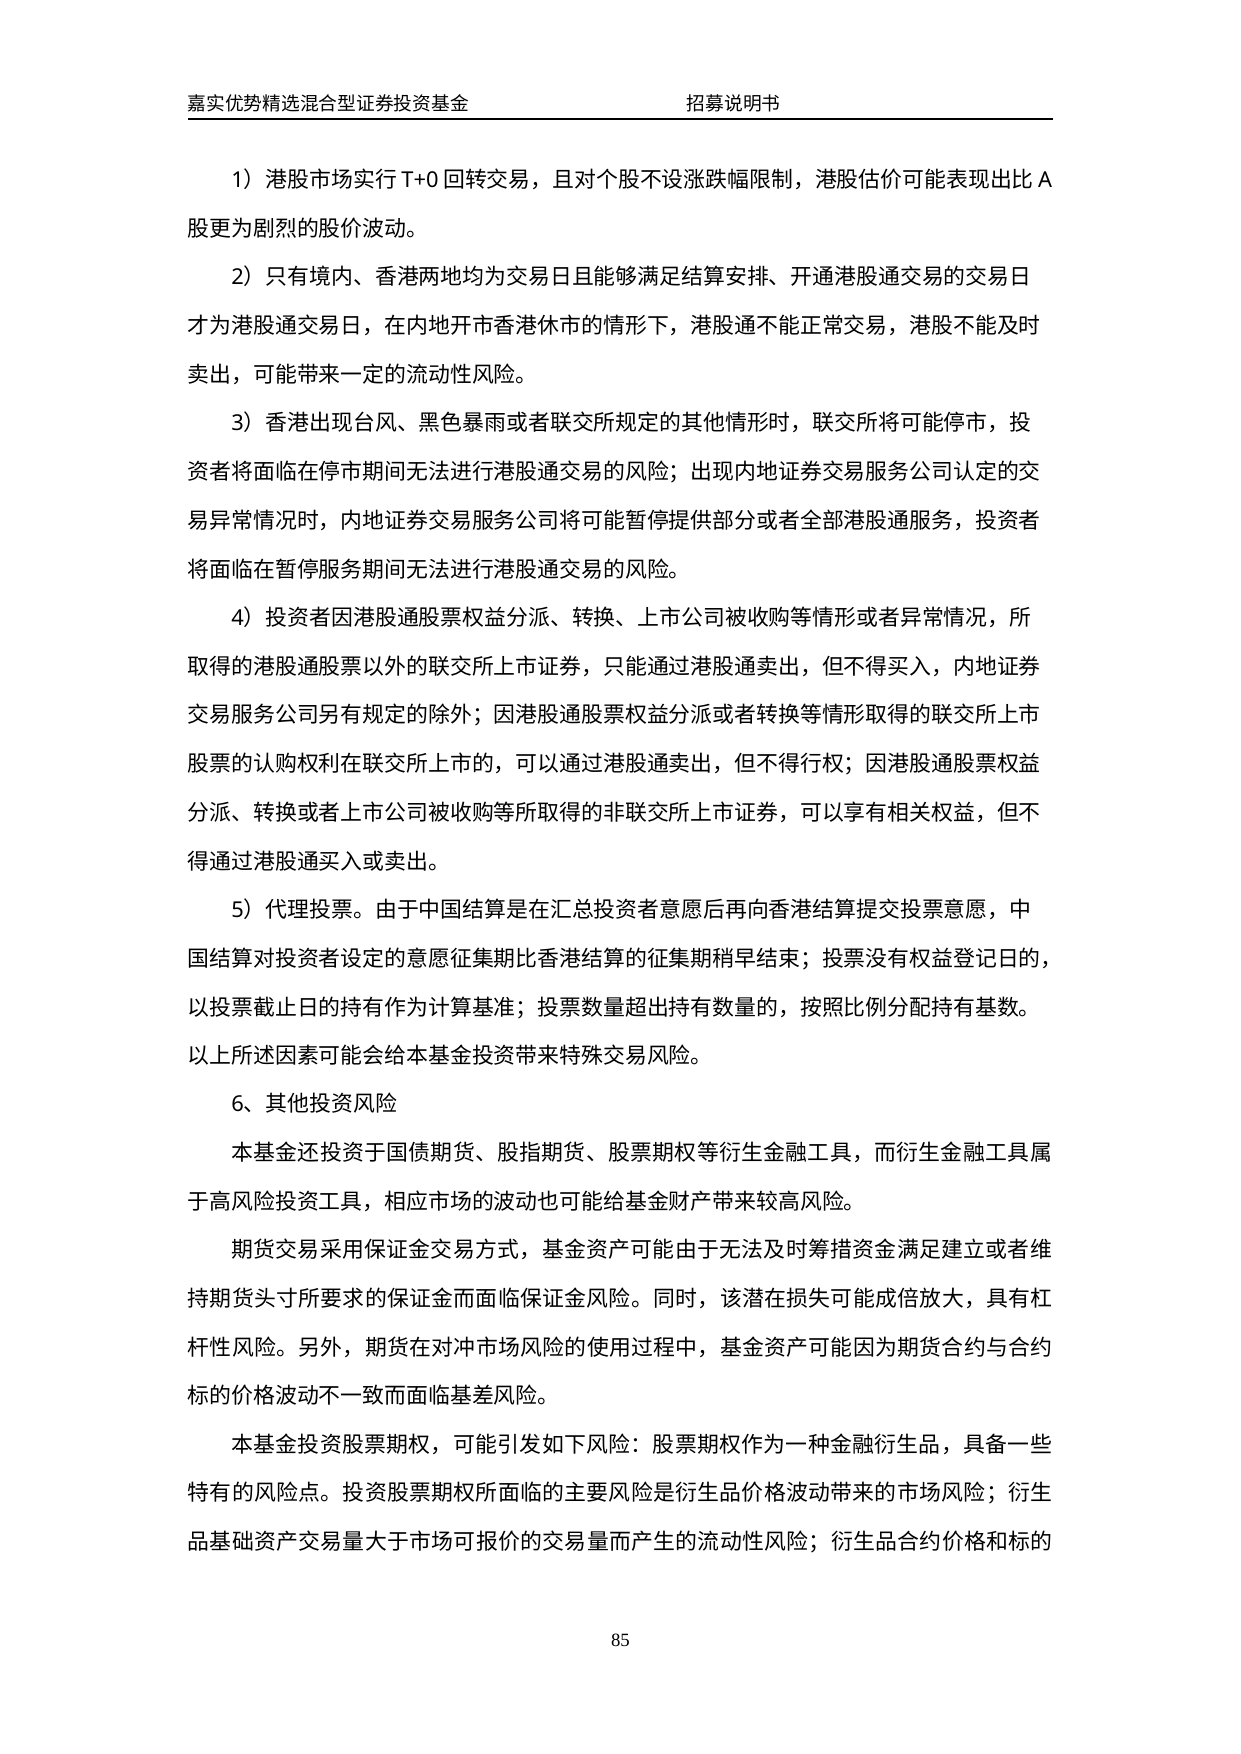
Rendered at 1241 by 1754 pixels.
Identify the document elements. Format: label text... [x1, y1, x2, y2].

text 2）只有境内、香港两地均为交易日且能够满足结算安排、开通港股通交易的交易日才为港股通交易日，在内地开市香港休市的情形下，港股通不能正常交易，港股不能及时卖出，可能带来一定的流动性风险。 [187, 259, 1053, 389]
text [187, 1426, 1053, 1556]
text 4）投资者因港股通股票权益分派、转换、上市公司被收购等情形或者异常情况，所取得的港股通股票以外的联交所上市证券，只能通过港股通卖出，但不得买入，内地证券交易服务公司另有规定的除外；因港股通股票权益分派或者转换等情形取得的联交所上市股票的认购权利在联交所上市的，可以通过港股通卖出，但不得行权；因港股通股票权益分派、转换或者上市公司被收购等所取得的非联交所上市证券，可以享有相关权益，但不得通过港股通买入或卖出。 [187, 599, 1053, 876]
text 本基金还投资于国债期货、股指期货、股票期权等衍生金融工具，而衍生金融工具属于高风险投资工具，相应市场的波动也可能给基金财产带来较高风险。 [187, 1134, 1053, 1216]
text 5）代理投票。由于中国结算是在汇总投资者意愿后再向香港结算提交投票意愿，中国结算对投资者设定的意愿征集期比香港结算的征集期稍早结束；投票没有权益登记日的，以投票截止日的持有作为计算基准；投票数量超出持有数量的，按照比例分配持有基数。 以上所述因素可能会给本基金投资带来特殊交易风险。 [187, 892, 1053, 1070]
text 期货交易采用保证金交易方式，基金资产可能由于无法及时筹措资金满足建立或者维持期货头寸所要求的保证金而面临保证金风险。同时，该潜在损失可能成倍放大，具有杠杆性风险。另外，期货在对冲市场风险的使用过程中，基金资产可能因为期货合约与合约标的价格波动不一致而面临基差风险。 [187, 1232, 1053, 1410]
text 3）香港出现台风、黑色暴雨或者联交所规定的其他情形时，联交所将可能停市，投资者将面临在停市期间无法进行港股通交易的风险；出现内地证券交易服务公司认定的交易异常情况时，内地证券交易服务公司将可能暂停提供部分或者全部港股通服务，投资者将面临在暂停服务期间无法进行港股通交易的风险。 [187, 405, 1053, 584]
text 1）港股市场实行T+0回转交易，且对个股不设涨跌幅限制，港股估价可能表现出比A股更为剧烈的股价波动。 [187, 162, 1053, 243]
text 6、其他投资风险 [187, 1086, 1053, 1119]
